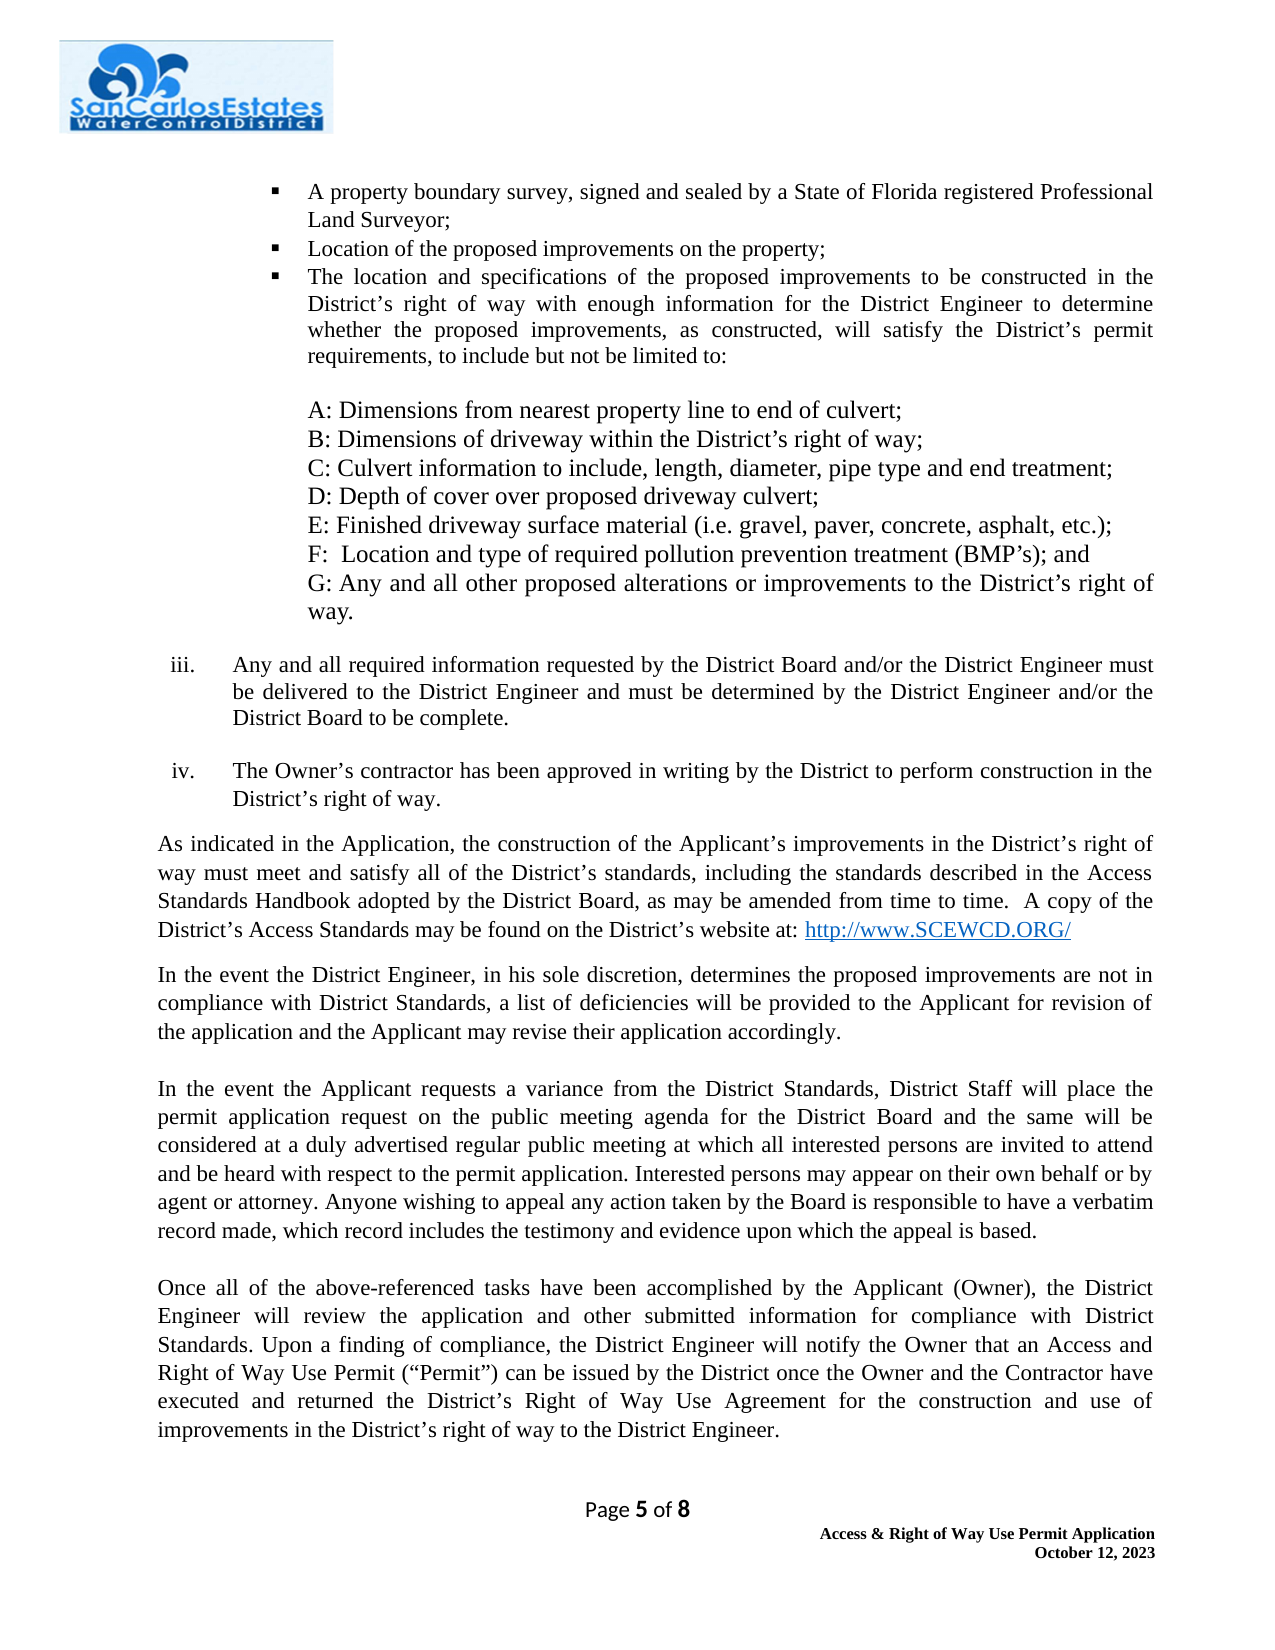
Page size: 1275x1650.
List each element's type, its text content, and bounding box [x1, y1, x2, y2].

list In the event the District Engineer, in his sole discretion, determines the proposed improvements are not in compliance with District Standards, a list of deficiencies will be provided to the Applicant for revision of the application and the Applicant may revise their application accordingly. [157, 961, 1155, 1044]
list The location and specifications of the proposed improvements to be constructed in the District’s right of way with enough information for the District Engineer to determine whether the proposed improvements, as constructed, will satisfy the District’s permit requirements, to include but not be limited to: [270, 263, 1155, 369]
list F: Location and type of required pollution prevention treatment (BMP’s); and [307, 539, 1155, 568]
list C: Culvert information to include, length, diameter, pipe type and end treatment; [307, 453, 1155, 481]
list Any and all required information requested by the District Board and/or the District Engineer must be delivered to the District Engineer and must be determined by the District Engineer and/or the District Board to be complete. [195, 652, 1155, 731]
list G: Any and all other proposed alterations or improvements to the District’s right of way. [307, 568, 1155, 625]
list E: Finished driveway surface material (i.e. gravel, paver, concrete, asphalt, etc.); [307, 510, 1155, 539]
list In the event the Applicant requests a variance from the District Standards, District Staff will place the permit application request on the public meeting agenda for the District Board and the same will be considered at a duly advertised regular public meeting at which all interested persons are invited to attend and be heard with respect to the permit application. Interested persons may appear on their own behalf or by agent or attorney. Anyone wishing to appeal any action taken by the Board is responsible to have a verbatim record made, which record includes the testimony and evidence upon which the appeal is based. [157, 1075, 1155, 1243]
list Once all of the above-referenced tasks have been accomplished by the Applicant (Owner), the District Engineer will review the application and other submitted information for compliance with District Standards. Upon a finding of compliance, the District Engineer will notify the Owner that an Access and Right of Way Use Permit (“Permit”) can be issued by the District once the Owner and the Contractor have executed and returned the District’s Right of Way Use Agreement for the construction and use of improvements in the District’s right of way to the District Engineer. [157, 1274, 1155, 1442]
list A: Dimensions from nearest property line to end of culvert; [307, 395, 1155, 424]
list The Owner’s contractor has been approved in writing by the District to perform construction in the District’s right of way. [195, 757, 1155, 812]
list B: Dimensions of driveway within the District’s right of way; [307, 424, 1155, 453]
list A property boundary survey, signed and sealed by a State of Florida registered Professional Land Surveyor; [270, 178, 1155, 233]
picture [59, 40, 334, 134]
list Location of the proposed improvements on the property; [270, 235, 1155, 261]
list D: Depth of cover over proposed driveway culvert; [307, 481, 1155, 510]
text As indicated in the Application, the construction of the Applicant’s improvements in the District’s right of way must meet and satisfy all of the District’s standards, including the standards described in the Access Standards Handbook adopted by the District Board, as may be amended from time to time. A copy of the District’s Access Standards may be found on the District’s website at: http://www.SCEWCD.ORG/ [157, 831, 1155, 942]
